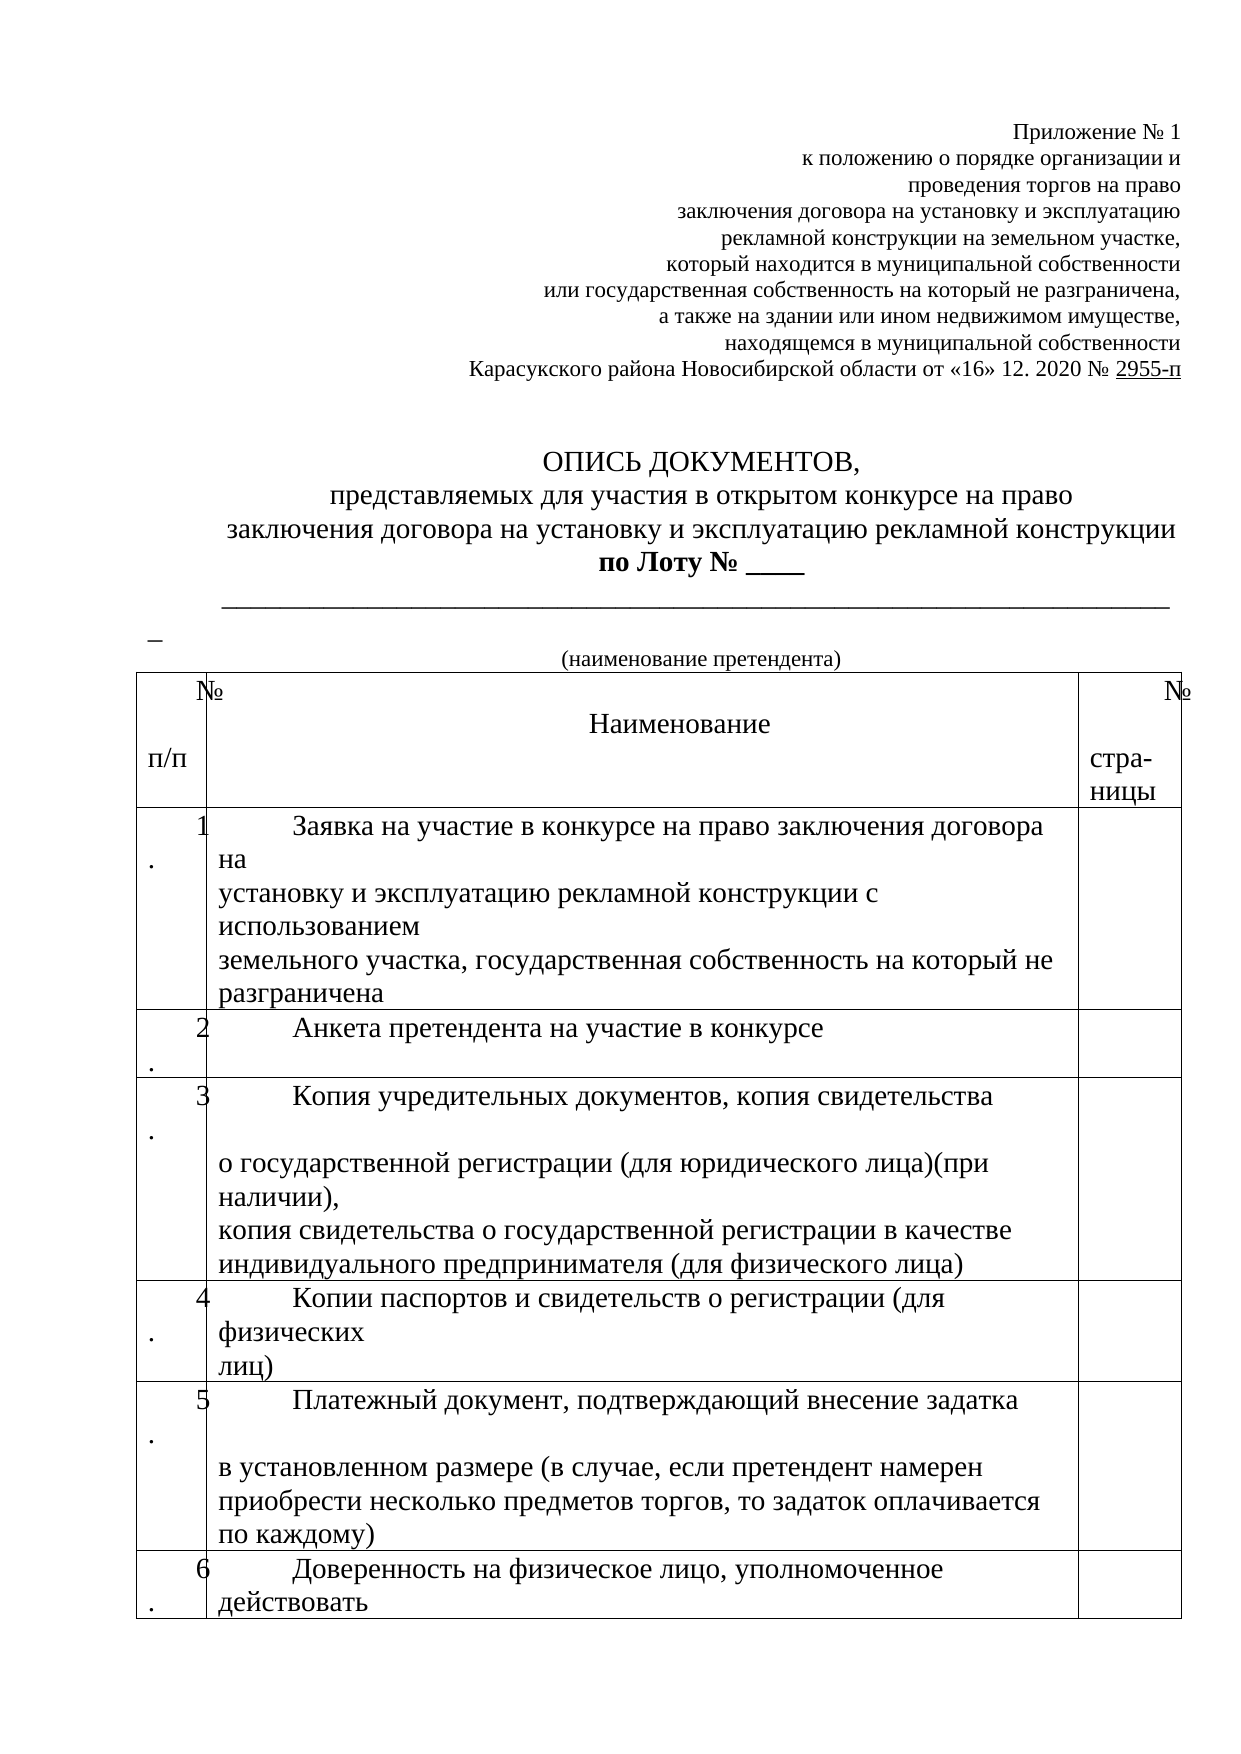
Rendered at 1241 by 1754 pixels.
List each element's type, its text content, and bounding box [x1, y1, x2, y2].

text Приложение № 1 [148, 118, 1181, 144]
text __________________________________________________________________ [148, 578, 1181, 645]
text (наименование претендента) [148, 645, 1181, 672]
table_cell Платежный документ, подтверждающий внесение задатка в установленном размере (в случае, если претендент намерен приобрести несколько предметов торгов, то задаток оплачивается по каждому) [207, 1382, 1078, 1550]
table_cell Копии паспортов и свидетельств о регистрации (для физических лиц) [207, 1281, 1078, 1381]
text рекламной конструкции на земельном участке, [148, 223, 1181, 250]
table_cell [1079, 1078, 1181, 1279]
table_header № стра- ницы [1079, 673, 1181, 807]
table_header № п/п [137, 673, 206, 807]
table_cell Копия учредительных документов, копия свидетельства о государственной регистрации (для юридического лица)(при наличии), копия свидетельства о государственной регистрации в качестве индивидуального предпринимателя (для физического лица) [207, 1078, 1078, 1279]
table_cell Анкета претендента на участие в конкурсе [207, 1010, 1078, 1077]
table_header Наименование [207, 673, 1078, 807]
text проведения торгов на право [148, 171, 1181, 197]
table_cell [1079, 1281, 1181, 1381]
text представляемых для участия в открытом конкурсе на право [148, 477, 1181, 511]
text который находится в муниципальной собственности [148, 250, 1181, 276]
text Карасукского района Новосибирской области от «16» 12. 2020 № 2955-п [148, 355, 1181, 382]
table_cell 6. [137, 1551, 206, 1618]
table_cell Заявка на участие в конкурсе на право заключения договора на установку и эксплуатацию рекламной конструкции с использованием земельного участка, государственная собственность на который не разграничена [207, 808, 1078, 1009]
table_cell [1079, 1382, 1181, 1550]
text по Лоту № ____ [148, 544, 1181, 578]
text а также на здании или ином недвижимом имуществе, [148, 303, 1181, 329]
text заключения договора на установку и эксплуатацию рекламной конструкции [148, 511, 1181, 544]
table_cell [1079, 1010, 1181, 1077]
table_cell 1. [137, 808, 206, 1009]
text к положению о порядке организации и [148, 144, 1181, 171]
table_cell [1079, 808, 1181, 1009]
table_cell 5. [137, 1382, 206, 1550]
text ОПИСЬ ДОКУМЕНТОВ, [148, 444, 1181, 477]
text заключения договора на установку и эксплуатацию [148, 197, 1181, 223]
table_cell [1079, 1551, 1181, 1618]
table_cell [207, 1551, 1078, 1618]
table_cell 4. [137, 1281, 206, 1381]
text находящемся в муниципальной собственности [148, 329, 1181, 355]
table_cell 2. [137, 1010, 206, 1077]
table_cell 3. [137, 1078, 206, 1279]
text или государственная собственность на который не разграничена, [148, 276, 1181, 303]
